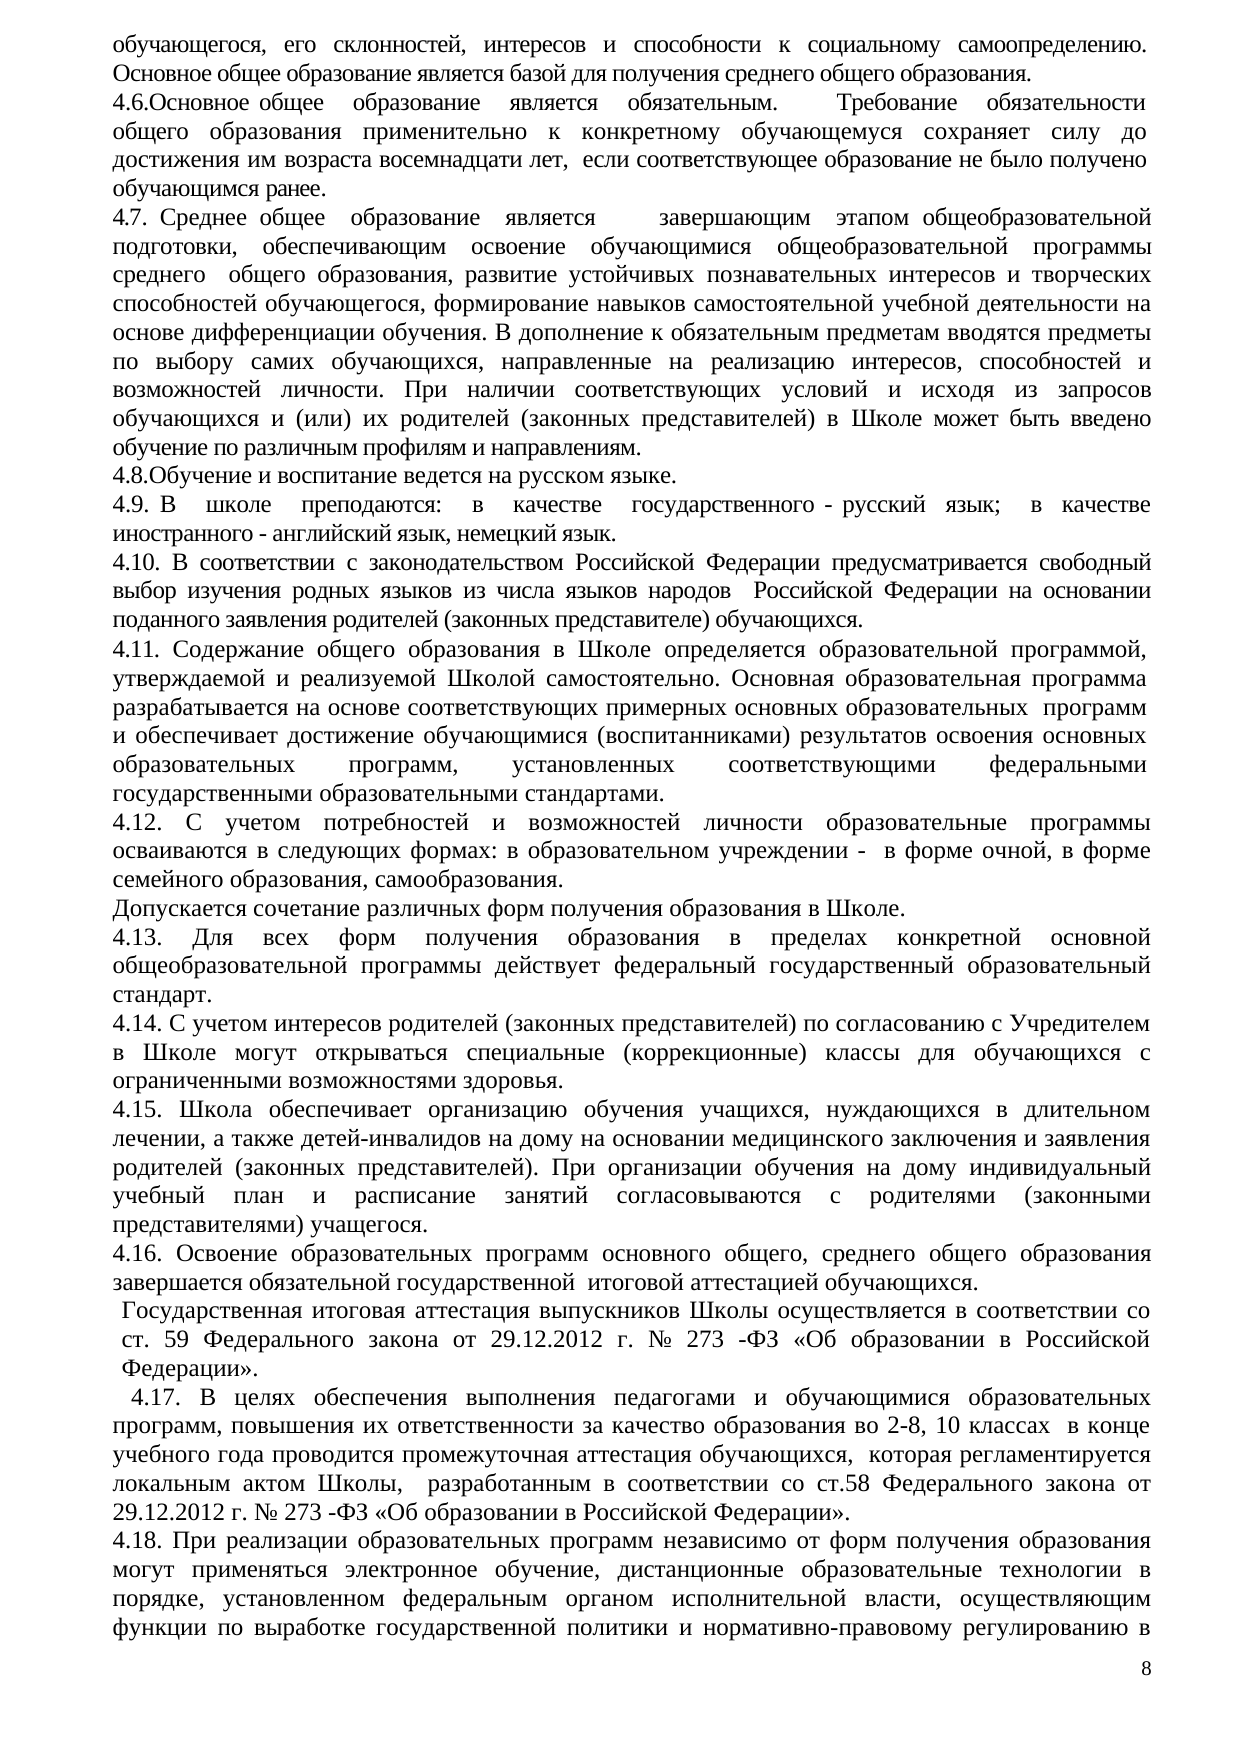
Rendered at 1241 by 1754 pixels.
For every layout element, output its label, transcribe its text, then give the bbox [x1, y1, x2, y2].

text 4.15. Школа обеспечивает организацию обучения учащихся, нуждающихся в длительном лечении, а также детей-инвалидов на дому на основании медицинского заключения и заявления родителей (законных представителей). При организации обучения на дому индивидуальный учебный план и расписание занятий согласовываются с родителями (законными представителями) учащегося. [112, 1094, 1152, 1238]
text 4.6.Основное общее образование является обязательным. Требование обязательности общего образования применительно к конкретному обучающемуся сохраняет силу до достижения им возраста восемнадцати лет, если соответствующее образование не было получено обучающимся ранее. [112, 87, 1148, 202]
text 4.7. Среднее общее образование является завершающим этапом общеобразовательной подготовки, обеспечивающим освоение обучающимися общеобразовательной программы среднего общего образования, развитие устойчивых познавательных интересов и творческих способностей обучающегося, формирование навыков самостоятельной учебной деятельности на основе дифференциации обучения. В дополнение к обязательным предметам вводятся предметы по выбору самих обучающихся, направленные на реализацию интересов, способностей и возможностей личности. При наличии соответствующих условий и исходя из запросов обучающихся и (или) их родителей (законных представителей) в Школе может быть введено обучение по различным профилям и направлениям. [112, 202, 1152, 461]
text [112, 29, 1148, 87]
text Государственная итоговая аттестация выпускников Школы осуществляется в соответствии со ст. 59 Федерального закона от 29.12.2012 г. № 273 -ФЗ «Об образовании в Российской Федерации». [121, 1295, 1152, 1382]
text 4.17. В целях обеспечения выполнения педагогами и обучающимися образовательных программ, повышения их ответственности за качество образования во 2-8, 10 классах в конце учебного года проводится промежуточная аттестация обучающихся, которая регламентируется локальным актом Школы, разработанным в соответствии со ст.58 Федерального закона от 29.12.2012 г. № 273 -ФЗ «Об образовании в Российской Федерации». [112, 1382, 1152, 1525]
text 4.8.Обучение и воспитание ведется на русском языке. [112, 461, 1152, 489]
text 4.12. С учетом потребностей и возможностей личности образовательные программы осваиваются в следующих формах: в образовательном учреждении - в форме очной, в форме семейного образования, самообразования. [112, 807, 1152, 893]
text 4.13. Для всех форм получения образования в пределах конкретной основной общеобразовательной программы действует федеральный государственный образовательный стандарт. [112, 922, 1152, 1008]
text 4.10. В соответствии с законодательством Российской Федерации предусматривается свободный выбор изучения родных языков из числа языков народов Российской Федерации на основании поданного заявления родителей (законных представителе) обучающихся. [112, 547, 1152, 633]
text 4.14. С учетом интересов родителей (законных представителей) по согласованию с Учредителем в Школе могут открываться специальные (коррекционные) классы для обучающихся с ограниченными возможностями здоровья. [112, 1008, 1152, 1094]
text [112, 1525, 1152, 1640]
text 4.11. Содержание общего образования в Школе определяется образовательной программой, утверждаемой и реализуемой Школой самостоятельно. Основная образовательная программа разрабатывается на основе соответствующих примерных основных образовательных программ и обеспечивает достижение обучающимися (воспитанниками) результатов освоения основных образовательных программ, установленных соответствующими федеральными государственными образовательными стандартами. [112, 634, 1148, 807]
text 4.16. Освоение образовательных программ основного общего, среднего общего образования завершается обязательной государственной итоговой аттестацией обучающихся. [112, 1238, 1152, 1295]
text 4.9. В школе преподаются: в качестве государственного - русский язык; в качестве иностранного - английский язык, немецкий язык. [112, 489, 1152, 547]
text Допускается сочетание различных форм получения образования в Школе. [112, 893, 1152, 922]
